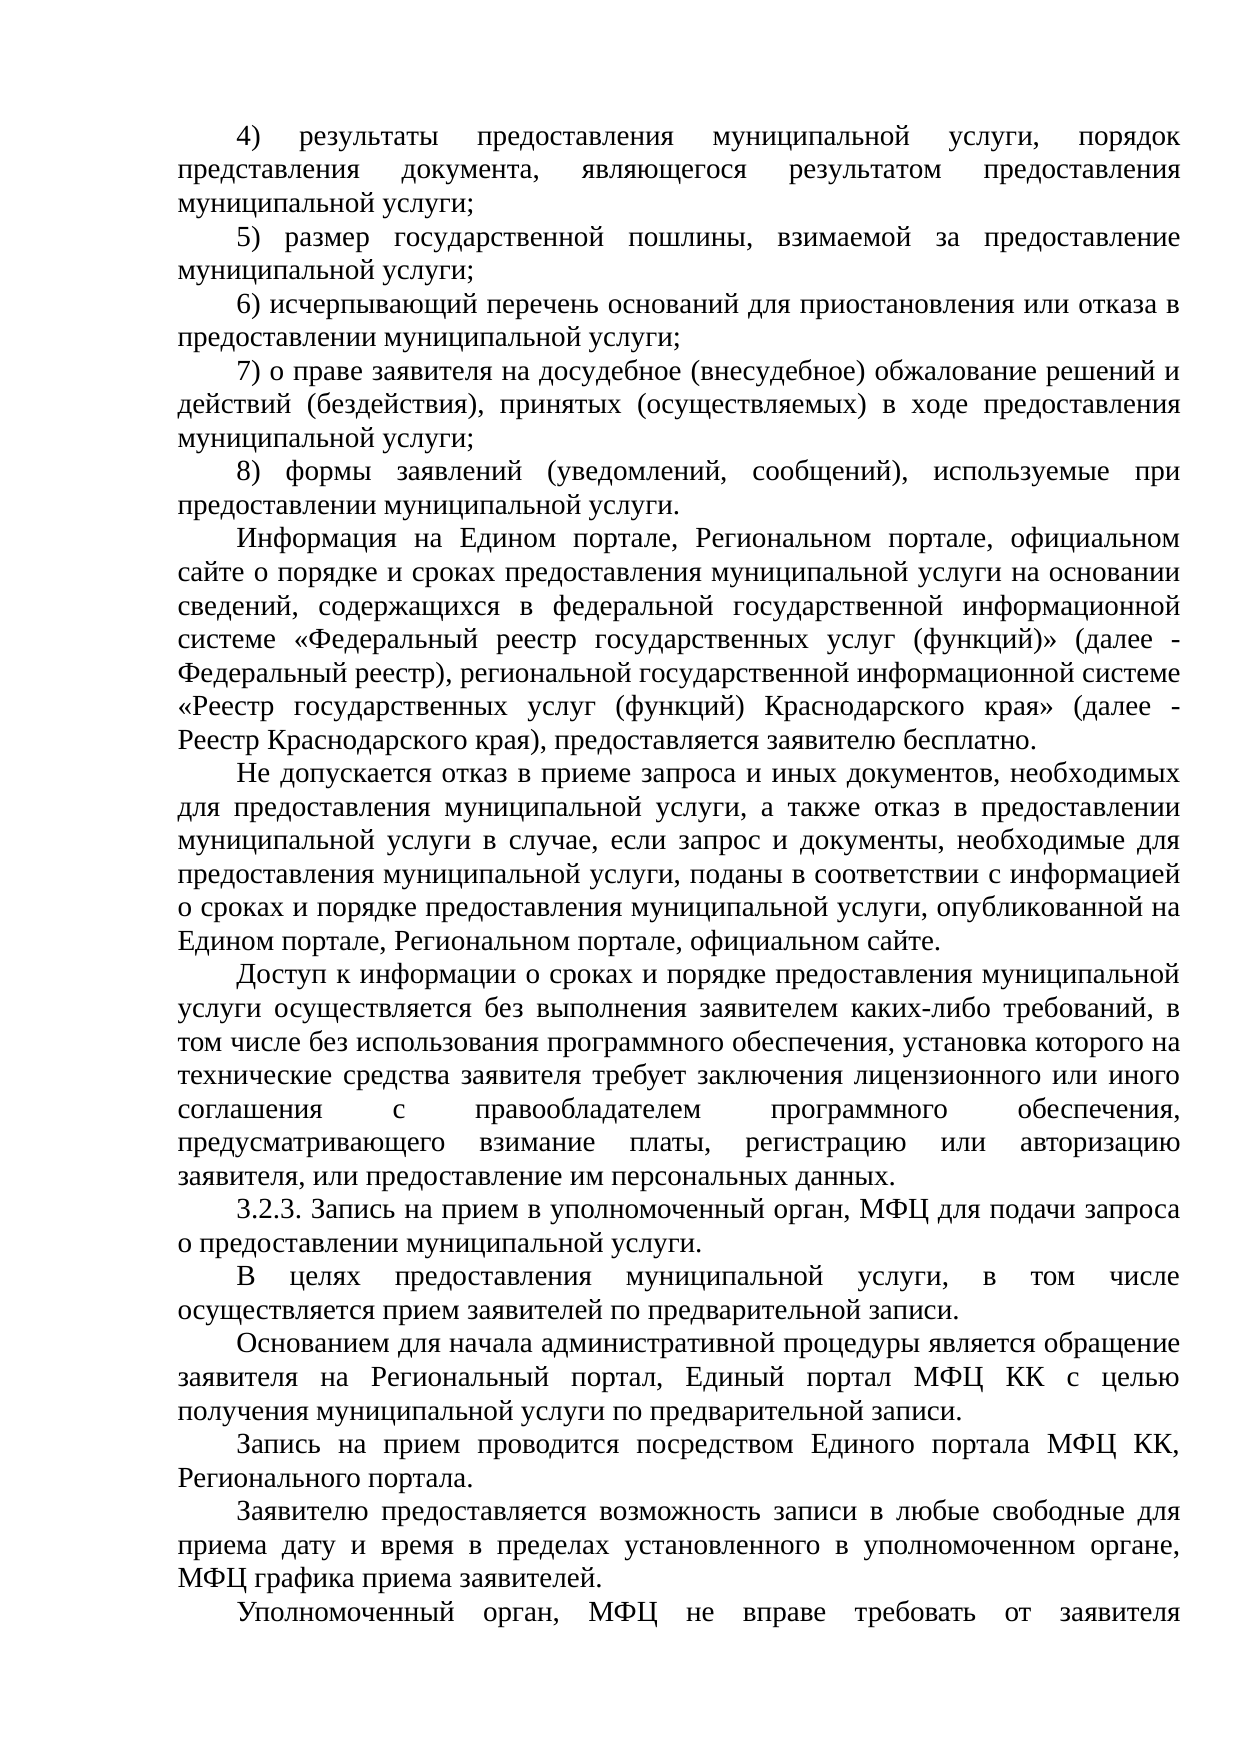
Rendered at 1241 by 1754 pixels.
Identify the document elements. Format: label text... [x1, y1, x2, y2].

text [177, 1594, 1181, 1627]
text 3.2.3. Запись на прием в уполномоченный орган, МФЦ для подачи запроса о предоставлении муниципальной услуги. [177, 1191, 1181, 1258]
text Запись на прием проводится посредством Единого портала МФЦ КК, Регионального портала. [177, 1426, 1181, 1493]
text Информация на Едином портале, Региональном портале, официальном сайте о порядке и сроках предоставления муниципальной услуги на основании сведений, содержащихся в федеральной государственной информационной системе «Федеральный реестр государственных услуг (функций)» (далее - Федеральный реестр), региональной государственной информационной системе «Реестр государственных услуг (функций) Краснодарского края» (далее - Реестр Краснодарского края), предоставляется заявителю бесплатно. [177, 521, 1181, 755]
text 8) формы заявлений (уведомлений, сообщений), используемые при предоставлении муниципальной услуги. [177, 453, 1181, 521]
text В целях предоставления муниципальной услуги, в том числе осуществляется прием заявителей по предварительной записи. [177, 1258, 1181, 1326]
text 6) исчерпывающий перечень оснований для приостановления или отказа в предоставлении муниципальной услуги; [177, 286, 1181, 353]
text 7) о праве заявителя на досудебное (внесудебное) обжалование решений и действий (бездействия), принятых (осуществляемых) в ходе предоставления муниципальной услуги; [177, 353, 1181, 453]
text Основанием для начала административной процедуры является обращение заявителя на Региональный портал, Единый портал МФЦ КК с целью получения муниципальной услуги по предварительной записи. [177, 1326, 1181, 1426]
text Заявителю предоставляется возможность записи в любые свободные для приема дату и время в пределах установленного в уполномоченном органе, МФЦ графика приема заявителей. [177, 1493, 1181, 1594]
text 5) размер государственной пошлины, взимаемой за предоставление муниципальной услуги; [177, 219, 1181, 286]
text Доступ к информации о сроках и порядке предоставления муниципальной услуги осуществляется без выполнения заявителем каких-либо требований, в том числе без использования программного обеспечения, установка которого на технические средства заявителя требует заключения лицензионного или иного соглашения с правообладателем программного обеспечения, предусматривающего взимание платы, регистрацию или авторизацию заявителя, или предоставление им персональных данных. [177, 957, 1181, 1191]
text Не допускается отказ в приеме запроса и иных документов, необходимых для предоставления муниципальной услуги, а также отказ в предоставлении муниципальной услуги в случае, если запрос и документы, необходимые для предоставления муниципальной услуги, поданы в соответствии с информацией о сроках и порядке предоставления муниципальной услуги, опубликованной на Едином портале, Региональном портале, официальном сайте. [177, 755, 1181, 957]
text 4) результаты предоставления муниципальной услуги, порядок представления документа, являющегося результатом предоставления муниципальной услуги; [177, 118, 1181, 219]
